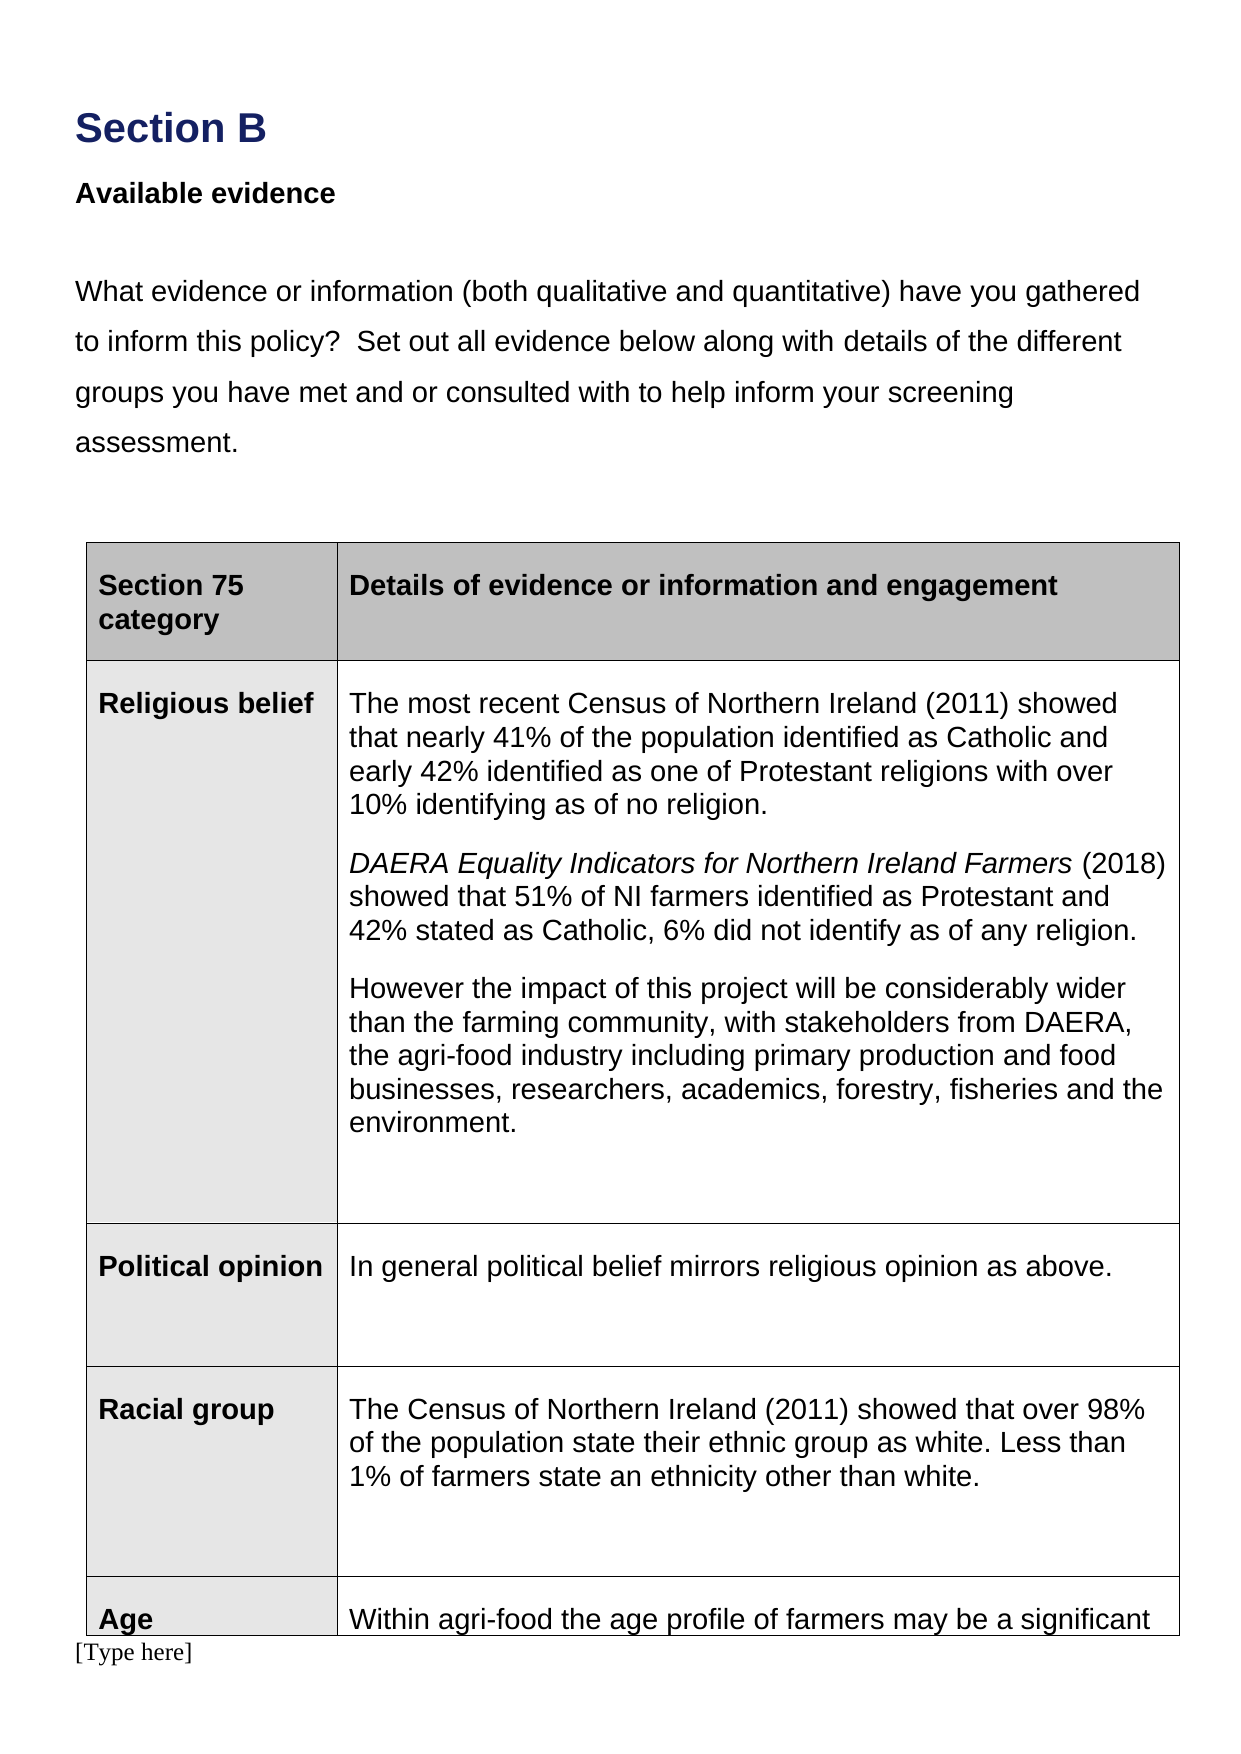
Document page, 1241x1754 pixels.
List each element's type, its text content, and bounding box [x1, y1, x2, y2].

table_header Section 75 category [87, 543, 337, 660]
table_cell Racial group [87, 1367, 337, 1576]
table_cell The Census of Northern Ireland (2011) showed that over 98% of the population state their ethnic group as white. Less than 1% of farmers state an ethnicity other than white. [338, 1367, 1179, 1576]
table_cell In general political belief mirrors religious opinion as above. [338, 1224, 1179, 1366]
table_cell Religious belief [87, 661, 337, 1222]
table_header Details of evidence or information and engagement [338, 543, 1179, 660]
table_cell Political opinion [87, 1224, 337, 1366]
table_cell The most recent Census of Northern Ireland (2011) showed that nearly 41% of the population identified as Catholic and early 42% identified as one of Protestant religions with over 10% identifying as of no religion. DAERA Equality Indicators for Northern Ireland Farmers (2018) showed that 51% of NI farmers identified as Protestant and 42% stated as Catholic, 6% did not identify as of any religion. However the impact of this project will be considerably wider than the farming community, with stakeholders from DAERA, the agri-food industry including primary production and food businesses, researchers, academics, forestry, fisheries and the environment. [338, 661, 1179, 1222]
text What evidence or information (both qualitative and quantitative) have you gathered to inform this policy? Set out all evidence below along with details of the different groups you have met and or consulted with to help inform your screening assessment. [75, 274, 1165, 458]
text Section B [75, 104, 1165, 152]
table_cell Age [87, 1577, 337, 1635]
text Available evidence [75, 176, 1165, 209]
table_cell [338, 1577, 1179, 1635]
